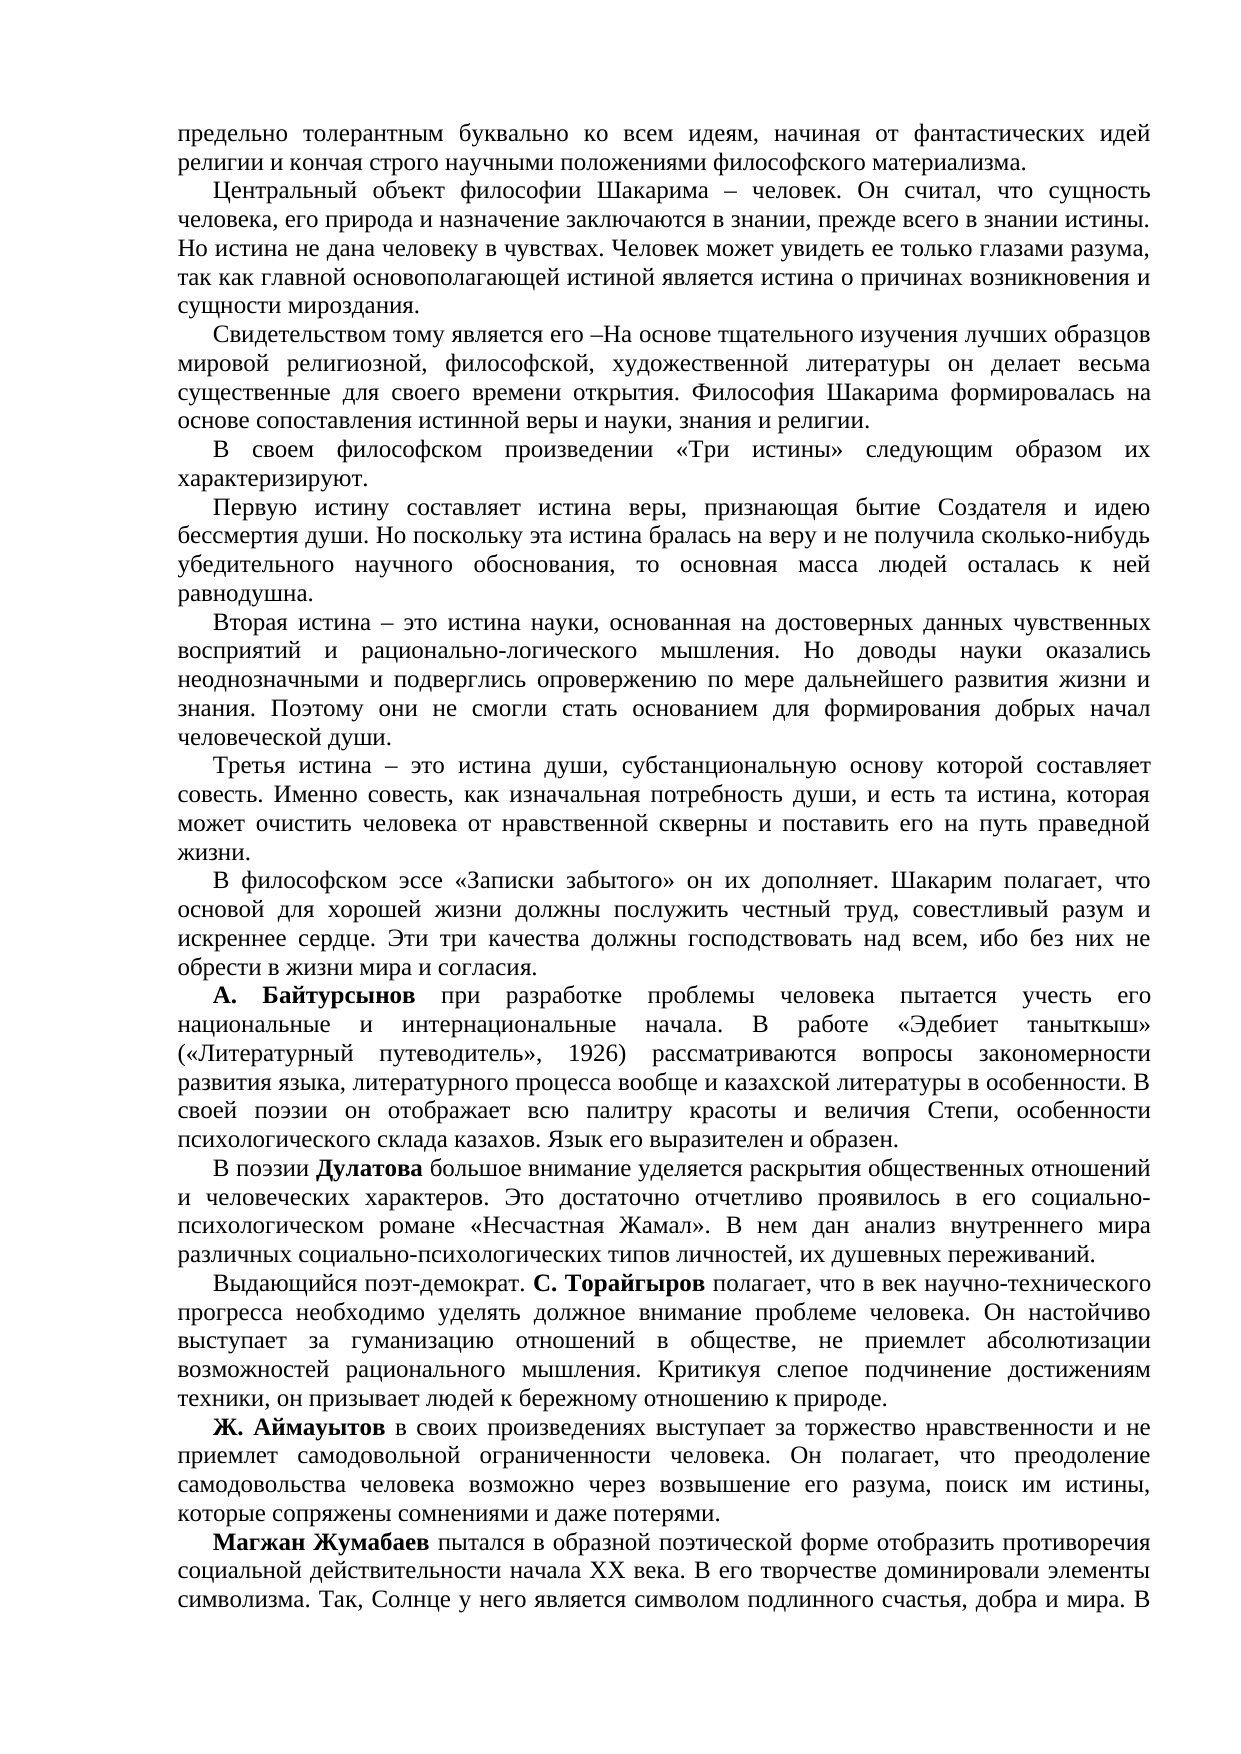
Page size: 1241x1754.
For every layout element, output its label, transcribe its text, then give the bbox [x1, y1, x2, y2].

text В своем философском произведении «Три истины» следующим образом их характеризируют. [177, 434, 1152, 492]
text Первую истину составляет истина веры, признающая бытие Создателя и идею бессмертия души. Но поскольку эта истина бралась на веру и не получила сколько-нибудь убедительного научного обоснования, то основная масса людей осталась к ней равнодушна. [177, 492, 1152, 607]
text Ж. Аймауытов в своих произведениях выступает за торжество нравственности и не приемлет самодовольной ограниченности человека. Он полагает, что преодоление самодовольства человека возможно через возвышение его разума, поиск им истины, которые сопряжены сомнениями и даже потерями. [177, 1412, 1152, 1527]
text В философском эссе «Записки забытого» он их дополняет. Шакарим полагает, что основой для хорошей жизни должны послужить честный труд, совестливый разум и искреннее сердце. Эти три качества должны господствовать над всем, ибо без них не обрести в жизни мира и согласия. [177, 866, 1152, 981]
text Выдающийся поэт-демократ. С. Торайгыров полагает, что в век научно-технического прогресса необходимо уделять должное внимание проблеме человека. Он настойчиво выступает за гуманизацию отношений в обществе, не приемлет абсолютизации возможностей рационального мышления. Критикуя слепое подчинение достижениям техники, он призывает людей к бережному отношению к природе. [177, 1268, 1152, 1412]
text Третья истина – это истина души, субстанциональную основу которой составляет совесть. Именно совесть, как изначальная потребность души, и есть та истина, которая может очистить человека от нравственной скверны и поставить его на путь праведной жизни. [177, 751, 1152, 866]
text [177, 118, 1152, 176]
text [177, 1527, 1152, 1613]
text Центральный объект философии Шакарима – человек. Он считал, что сущность человека, его природа и назначение заключаются в знании, прежде всего в знании истины. Но истина не дана человеку в чувствах. Человек может увидеть ее только глазами разума, так как главной основополагающей истиной является истина о причинах возникновения и сущности мироздания. [177, 176, 1152, 319]
text Свидетельством тому является его –На основе тщательного изучения лучших образцов мировой религиозной, философской, художественной литературы он делает весьма существенные для своего времени открытия. Философия Шакарима формировалась на основе сопоставления истинной веры и науки, знания и религии. [177, 319, 1152, 434]
text В поэзии Дулатова большое внимание уделяется раскрытия общественных отношений и человеческих характеров. Это достаточно отчетливо проявилось в его социально-психологическом романе «Несчастная Жамал». В нем дан анализ внутреннего мира различных социально-психологических типов личностей, их душевных переживаний. [177, 1153, 1152, 1268]
text А. Байтурсынов при разработке проблемы человека пытается учесть его национальные и интернациональные начала. В работе «Эдебиет таныткыш» («Литературный путеводитель», 1926) рассматриваются вопросы закономерности развития языка, литературного процесса вообще и казахской литературы в особенности. В своей поэзии он отображает всю палитру красоты и величия Степи, особенности психологического склада казахов. Язык его выразителен и образен. [177, 981, 1152, 1153]
text Вторая истина – это истина науки, основанная на достоверных данных чувственных восприятий и рационально-логического мышления. Но доводы науки оказались неоднозначными и подверглись опровержению по мере дальнейшего развития жизни и знания. Поэтому они не смогли стать основанием для формирования добрых начал человеческой души. [177, 607, 1152, 751]
